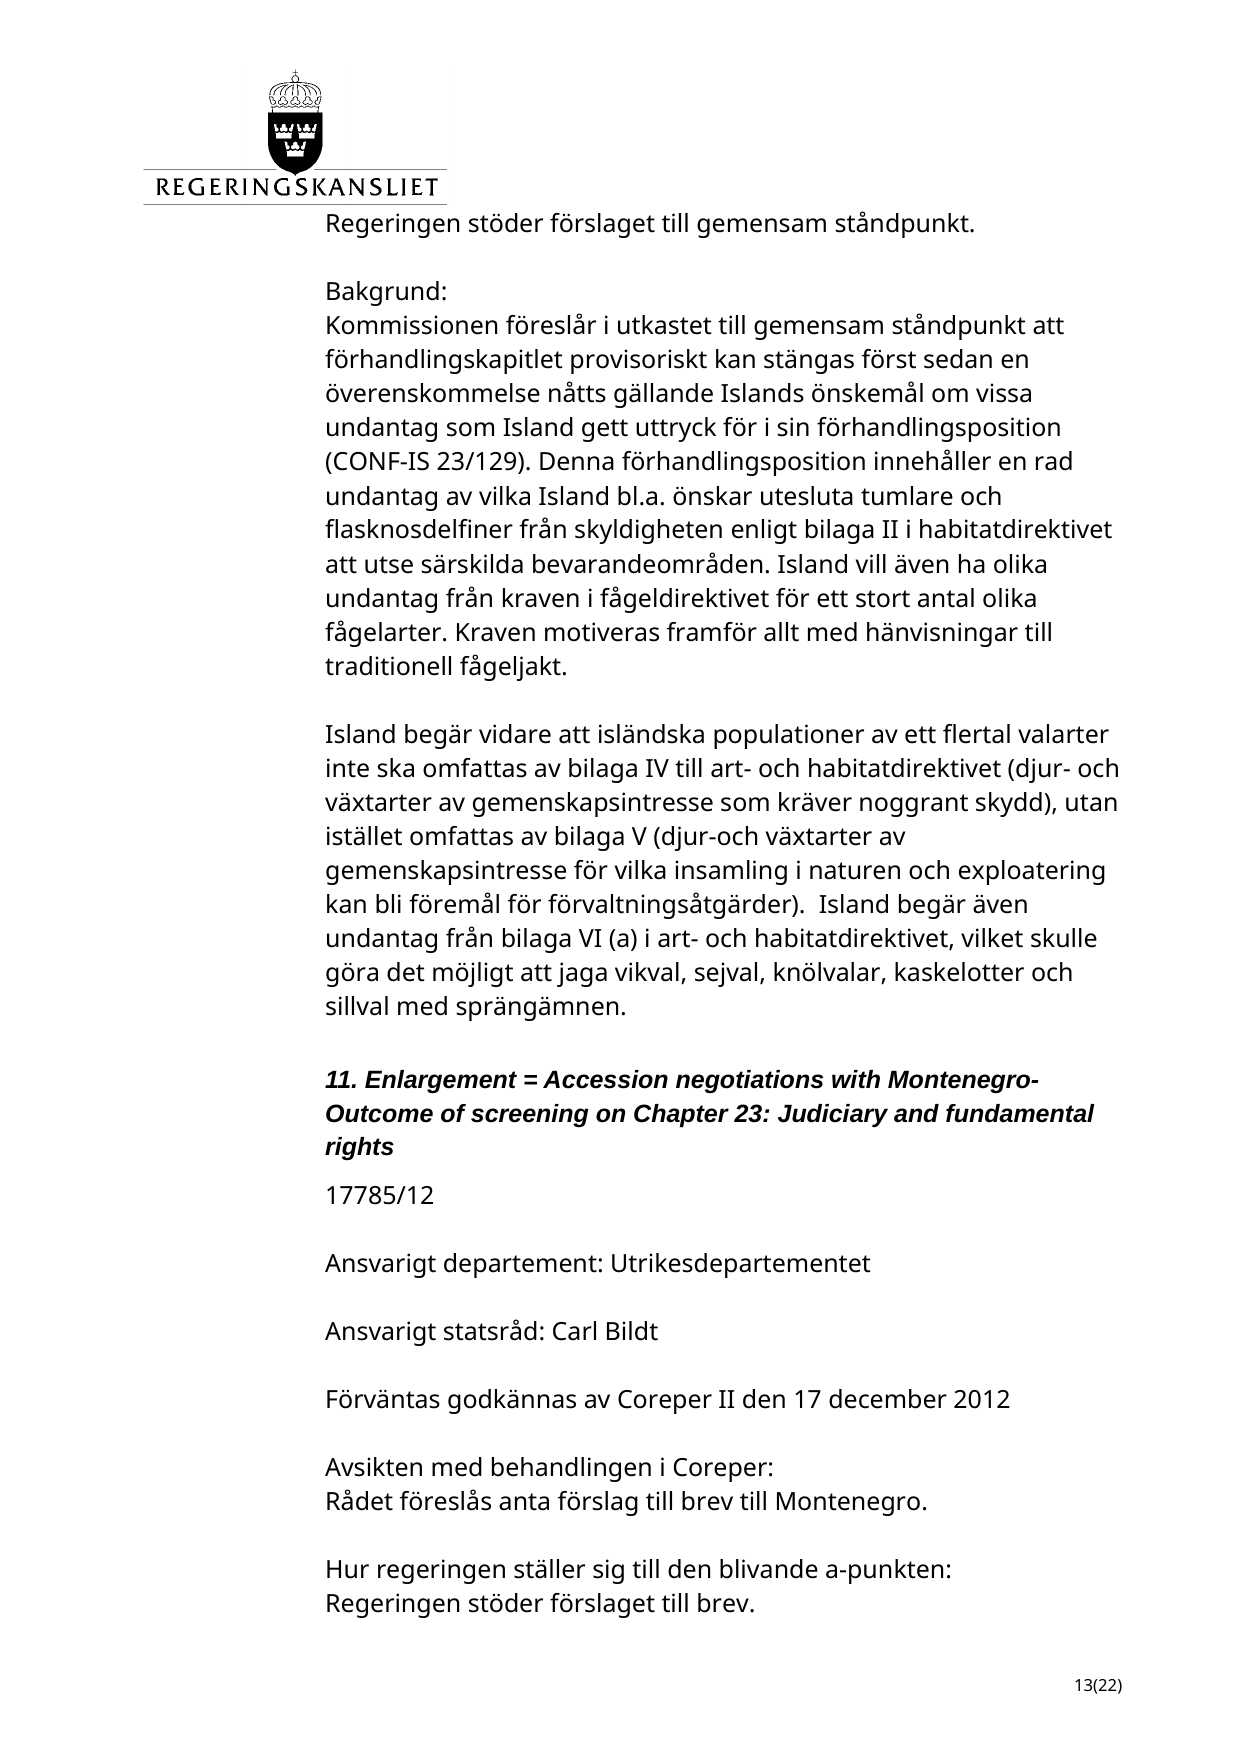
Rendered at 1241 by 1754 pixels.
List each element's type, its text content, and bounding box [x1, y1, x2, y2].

text 17785/12 [325, 1177, 1122, 1211]
text Kommissionen föreslår i utkastet till gemensam ståndpunkt att förhandlingskapitlet provisoriskt kan stängas först sedan en överenskommelse nåtts gällande Islands önskemål om vissa undantag som Island gett uttryck för i sin förhandlingsposition (CONF-IS 23/129). Denna förhandlingsposition innehåller en rad undantag av vilka Island bl.a. önskar utesluta tumlare och flasknosdelfiner från skyldigheten enligt bilaga II i habitatdirektivet att utse särskilda bevarandeområden. Island vill även ha olika undantag från kraven i fågeldirektivet för ett stort antal olika fågelarter. Kraven motiveras framför allt med hänvisningar till traditionell fågeljakt. [325, 308, 1122, 682]
text Förväntas godkännas av Coreper II den 17 december 2012 [325, 1382, 1122, 1416]
text Hur regeringen ställer sig till den blivande a-punkten: [325, 1552, 1122, 1586]
text Bakgrund: [325, 274, 1122, 308]
text Rådet föreslås anta förslag till brev till Montenegro. [325, 1484, 1122, 1518]
text Ansvarigt statsråd: Carl Bildt [325, 1313, 1122, 1348]
picture [141, 67, 449, 207]
text Ansvarigt departement: Utrikesdepartementet [325, 1245, 1122, 1279]
text Regeringen stöder förslaget till gemensam ståndpunkt. [325, 161, 1122, 240]
text Avsikten med behandlingen i Coreper: [325, 1450, 1122, 1484]
text Island begär vidare att isländska populationer av ett flertal valarter inte ska omfattas av bilaga IV till art- och habitatdirektivet (djur- och växtarter av gemenskapsintresse som kräver noggrant skydd), utan istället omfattas av bilaga V (djur-och växtarter av gemenskapsintresse för vilka insamling i naturen och exploatering kan bli föremål för förvaltningsåtgärder). Island begär även undantag från bilaga VI (a) i art- och habitatdirektivet, vilket skulle göra det möjligt att jaga vikval, sejval, knölvalar, kaskelotter och sillval med sprängämnen. [325, 717, 1122, 1023]
text Regeringen stöder förslaget till brev. [325, 1586, 1122, 1620]
subtitle 11. Enlargement = Accession negotiations with Montenegro- Outcome of screening on Chapter 23: Judiciary and fundamental rights [325, 1061, 1122, 1161]
